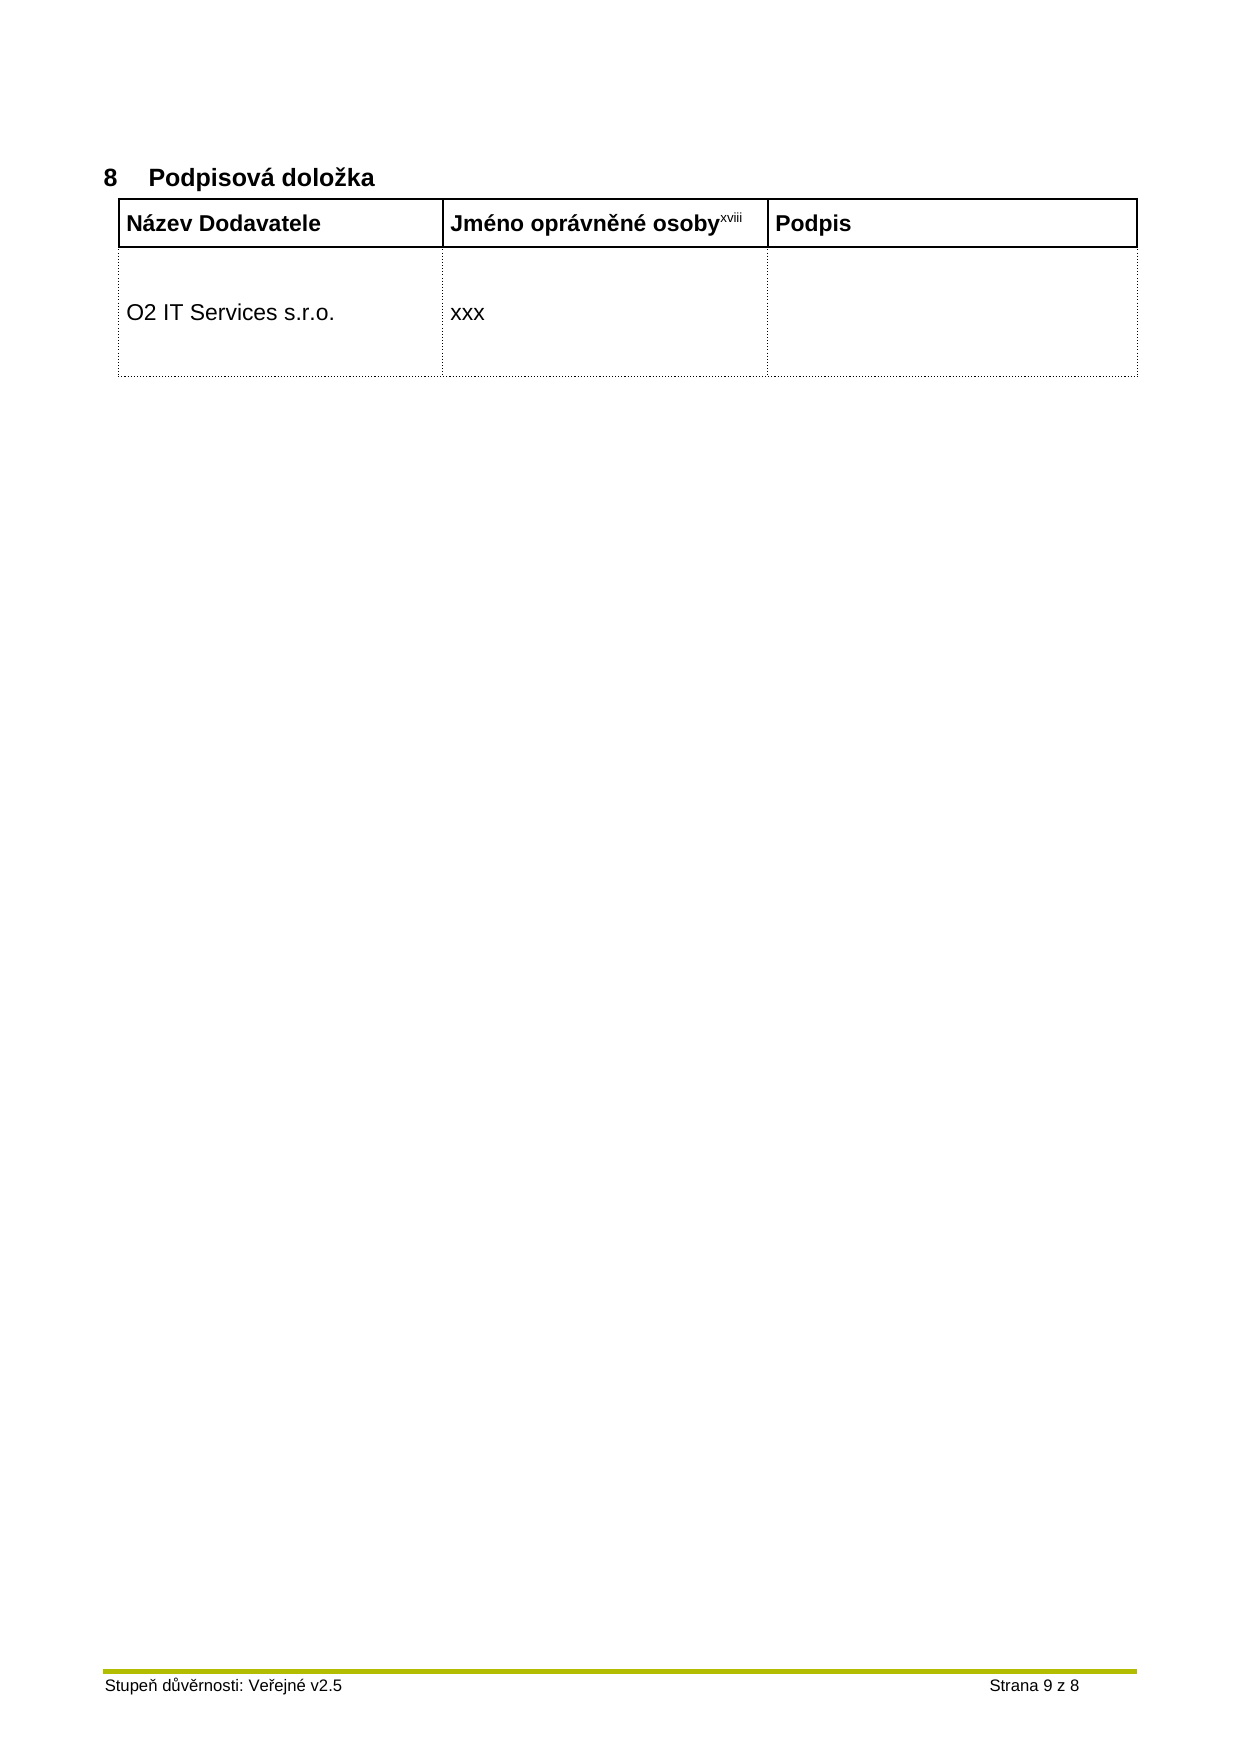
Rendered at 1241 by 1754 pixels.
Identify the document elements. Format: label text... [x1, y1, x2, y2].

table_header Podpis [769, 200, 1136, 246]
table_cell O2 IT Services s.r.o. [119, 248, 443, 376]
table_header Název Dodavatele [120, 200, 442, 246]
subtitle Podpisová doložka [103, 162, 1092, 191]
table_cell [768, 248, 1137, 376]
table_header Jméno oprávněné osoby [444, 200, 767, 246]
table_cell xxx [443, 248, 768, 376]
